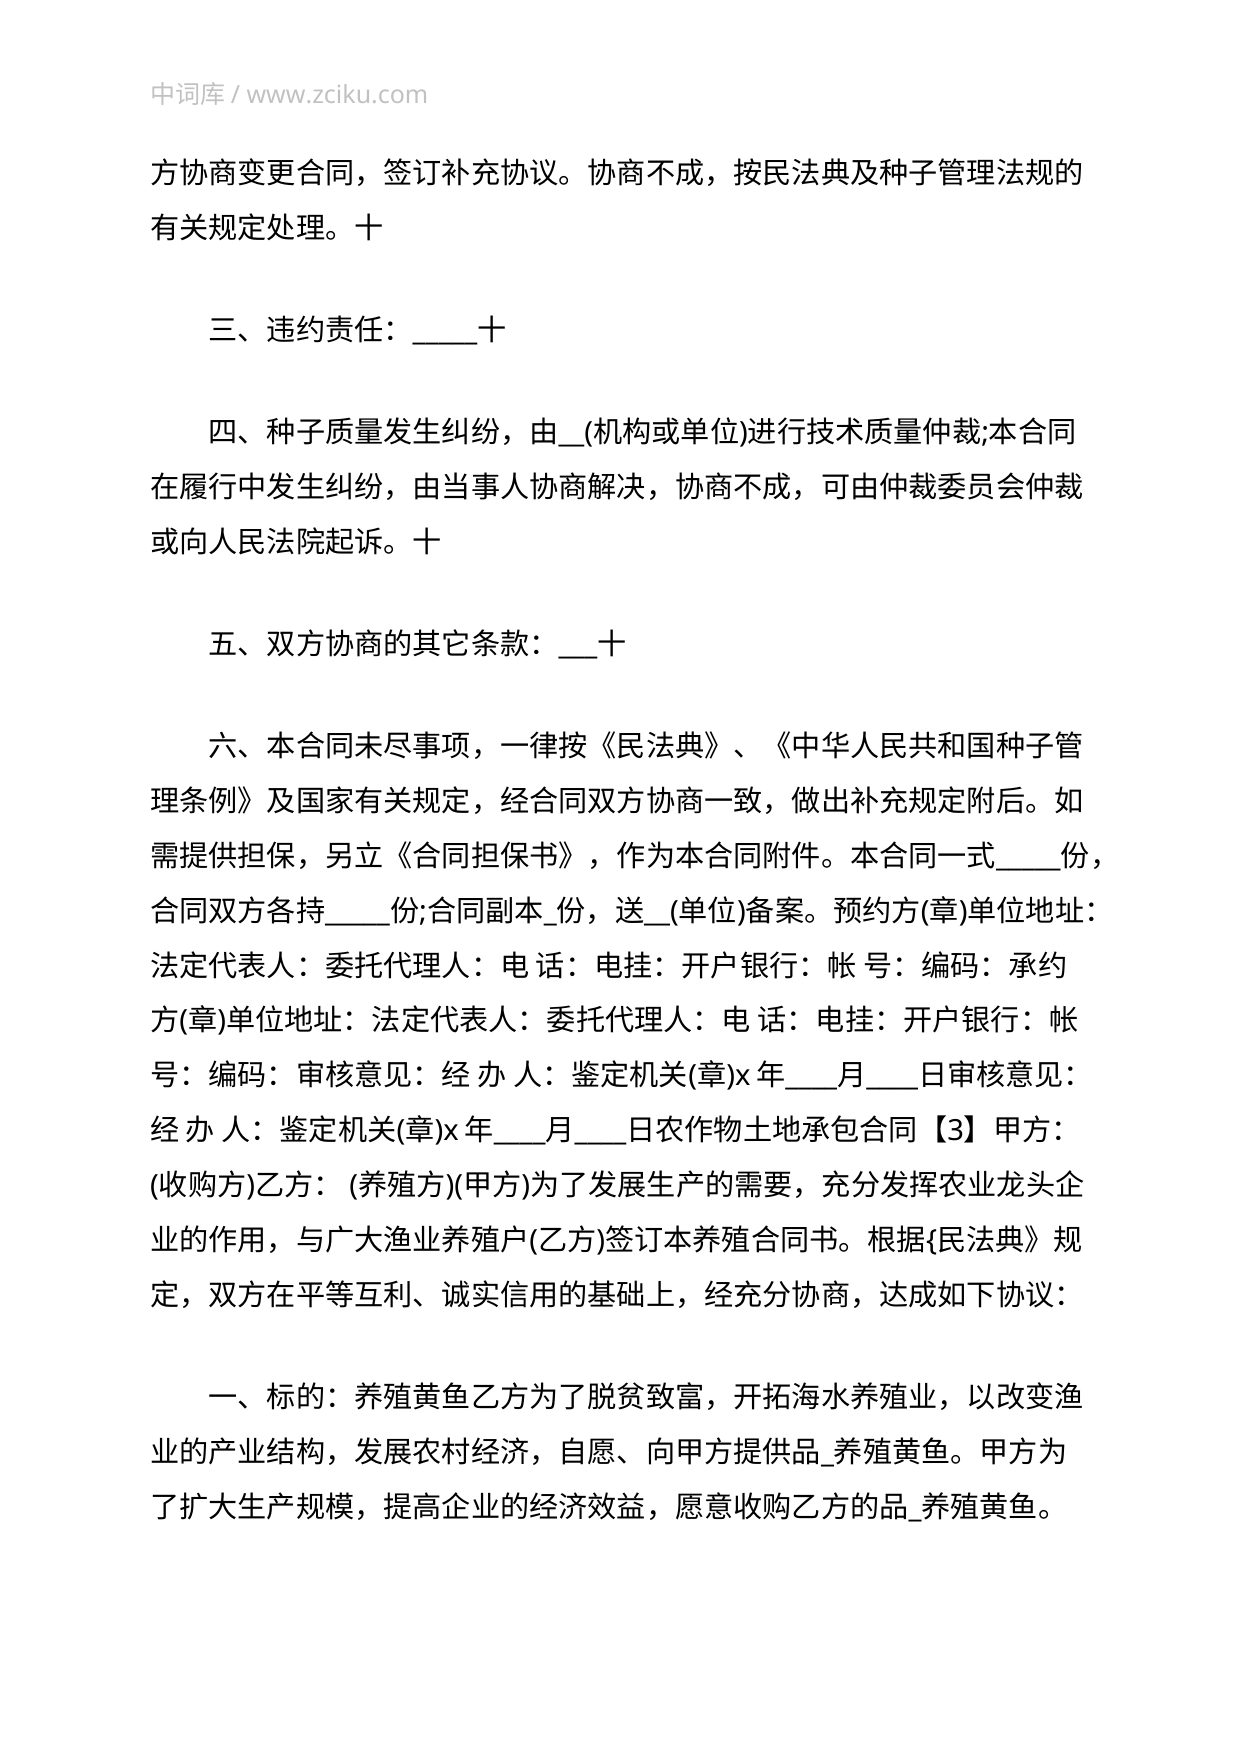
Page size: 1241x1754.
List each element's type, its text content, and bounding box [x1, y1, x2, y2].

text 五、双方协商的其它条款：___十 [150, 620, 1090, 663]
text 三、违约责任：_____十 [150, 307, 1090, 349]
text 六、本合同未尽事项，一律按《民法典》、《中华人民共和国种子管理条例》及国家有关规定，经合同双方协商一致，做出补充规定附后。如需提供担保，另立《合同担保书》，作为本合同附件。本合同一式_____份，合同双方各持_____份;合同副本_份，送__(单位)备案。预约方(章)单位地址：法定代表人：委托代理人：电 话：电挂：开户银行：帐 号：编码：承约方(章)单位地址：法定代表人：委托代理人：电 话：电挂：开户银行：帐 号：编码：审核意见：经 办 人：鉴定机关(章)x年____月____日审核意见：经 办 人：鉴定机关(章)x年____月____日农作物土地承包合同【3】甲方： (收购方)乙方： (养殖方)(甲方)为了发展生产的需要，充分发挥农业龙头企业的作用，与广大渔业养殖户(乙方)签订本养殖合同书。根据{民法典》规定，双方在平等互利、诚实信用的基础上，经充分协商，达成如下协议： [150, 722, 1090, 1314]
text 四、种子质量发生纠纷，由__(机构或单位)进行技术质量仲裁;本合同在履行中发生纠纷，由当事人协商解决，协商不成，可由仲裁委员会仲裁或向人民法院起诉。十 [150, 409, 1090, 561]
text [150, 150, 1090, 247]
text 一、标的：养殖黄鱼乙方为了脱贫致富，开拓海水养殖业，以改变渔业的产业结构，发展农村经济，自愿、向甲方提供品_养殖黄鱼。甲方为了扩大生产规模，提高企业的经济效益，愿意收购乙方的品_养殖黄鱼。 [150, 1374, 1090, 1526]
